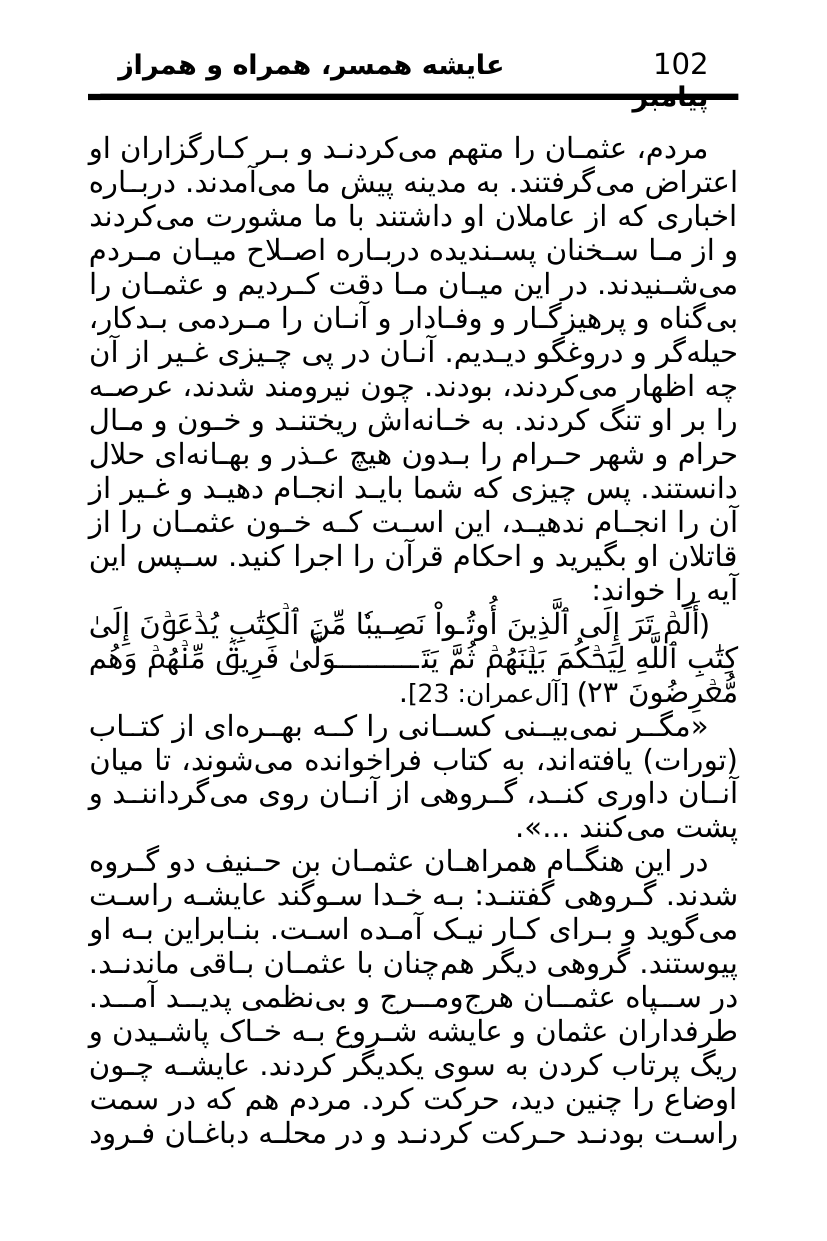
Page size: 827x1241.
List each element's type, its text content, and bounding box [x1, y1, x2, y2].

text «مگر نمی‌بینی کسانی را که بهره‌ای از کتاب (تورات) یافته‌اند، به کتاب فراخوانده می‌شوند، تا میان آنان داوری کند، گروهی از آنان روی می‌گردانند و پشت می‌کنند ...». [89, 709, 738, 845]
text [89, 845, 738, 1150]
text ﴿أَلَمۡ تَرَ إِلَى ٱلَّذِينَ أُوتُواْ نَصِيبٗا مِّنَ ٱلۡكِتَٰبِ يُدۡعَوۡنَ إِلَىٰ كِتَٰبِ ٱللَّهِ لِيَحۡكُمَ بَيۡنَهُمۡ ثُمَّ يَتَوَلَّىٰ فَرِيقٞ مِّنۡهُمۡ وَهُم مُّعۡرِضُونَ ٢٣﴾ [آل‌عمران: 23]. [89, 607, 738, 709]
text مردم، عثمان را متهم می‌کردند و بر کارگزاران او اعتراض می‌گرفتند. به مدینه پیش ما می‌آمدند. درباره اخباری که از عاملان او داشتند با ما مشورت می‌کردند و از ما سخنان پسندیده درباره اصلاح میان مردم می‌شنیدند. در این میان ما دقت کردیم و عثمان را بی‌گناه و پرهیزگار و وفادار و آنان را مردمی بدکار، حیله‌گر و دروغگو دیدیم. آنان در پی چیزی غیر از آن چه اظهار می‌کردند، بودند. چون نیرومند شدند، عرصه را بر او تنگ کردند. به خانه‌اش ریختند و خون و مال حرام و شهر حرام را بدون هیچ عذر و بهانه‌ای حلال دانستند. پس چیزی که شما باید انجام دهید و غیر از آن را انجام ندهید، این است که خون عثمان را از قاتلان او بگیرید و احکام قرآن را اجرا کنید. سپس این آیه را خواند: [89, 132, 738, 607]
